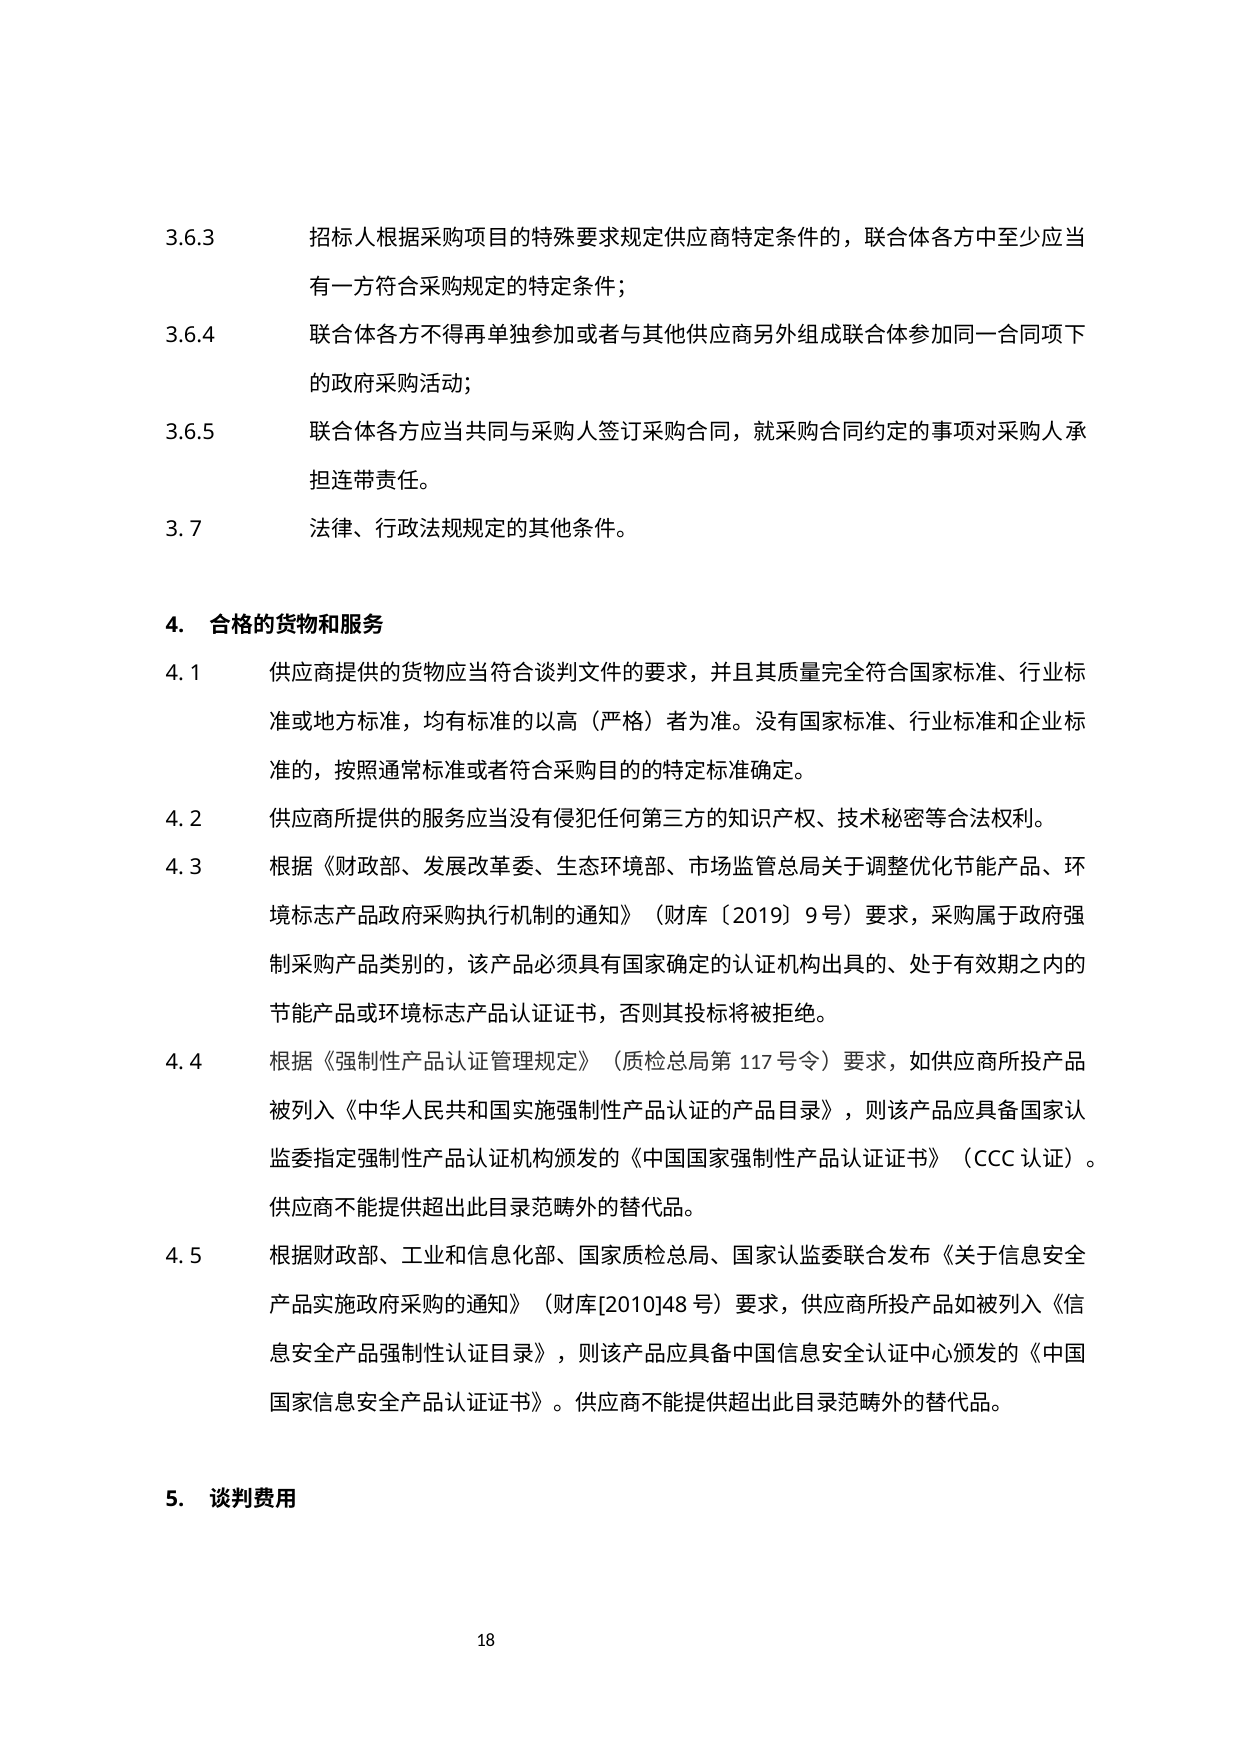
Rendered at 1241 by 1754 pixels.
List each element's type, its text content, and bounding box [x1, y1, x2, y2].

list 根据《强制性产品认证管理规定》（质检总局第117号令）要求，如供应商所投产品被列入《中华人民共和国实施强制性产品认证的产品目录》，则该产品应具备国家认监委指定强制性产品认证机构颁发的《中国国家强制性产品认证证书》（CCC 认证）。供应商不能提供超出此目录范畴外的替代品。 [165, 1044, 1087, 1222]
list 供应商提供的货物应当符合谈判文件的要求，并且其质量完全符合国家标准、行业标准或地方标准，均有标准的以高（严格）者为准。没有国家标准、行业标准和企业标准的，按照通常标准或者符合采购目的的特定标准确定。 [165, 655, 1087, 785]
list 法律、行政法规规定的其他条件。 [165, 511, 1087, 543]
list 招标人根据采购项目的特殊要求规定供应商特定条件的，联合体各方中至少应当有一方符合采购规定的特定条件； [165, 219, 1087, 301]
list 根据《财政部、发展改革委、生态环境部、市场监管总局关于调整优化节能产品、环境标志产品政府采购执行机制的通知》（财库〔2019〕9号）要求，采购属于政府强制采购产品类别的，该产品必须具有国家确定的认证机构出具的、处于有效期之内的节能产品或环境标志产品认证证书，否则其投标将被拒绝。 [165, 849, 1087, 1028]
list 谈判费用 [165, 1480, 1087, 1513]
list 联合体各方应当共同与采购人签订采购合同，就采购合同约定的事项对采购人承担连带责任。 [165, 414, 1087, 495]
list 合格的货物和服务 [165, 607, 1087, 639]
list 联合体各方不得再单独参加或者与其他供应商另外组成联合体参加同一合同项下的政府采购活动； [165, 317, 1087, 398]
list 根据财政部、工业和信息化部、国家质检总局、国家认监委联合发布《关于信息安全产品实施政府采购的通知》（财库[2010]48号）要求，供应商所投产品如被列入《信息安全产品强制性认证目录》，则该产品应具备中国信息安全认证中心颁发的《中国国家信息安全产品认证证书》。供应商不能提供超出此目录范畴外的替代品。 [165, 1238, 1087, 1417]
list 供应商所提供的服务应当没有侵犯任何第三方的知识产权、技术秘密等合法权利。 [165, 801, 1087, 833]
